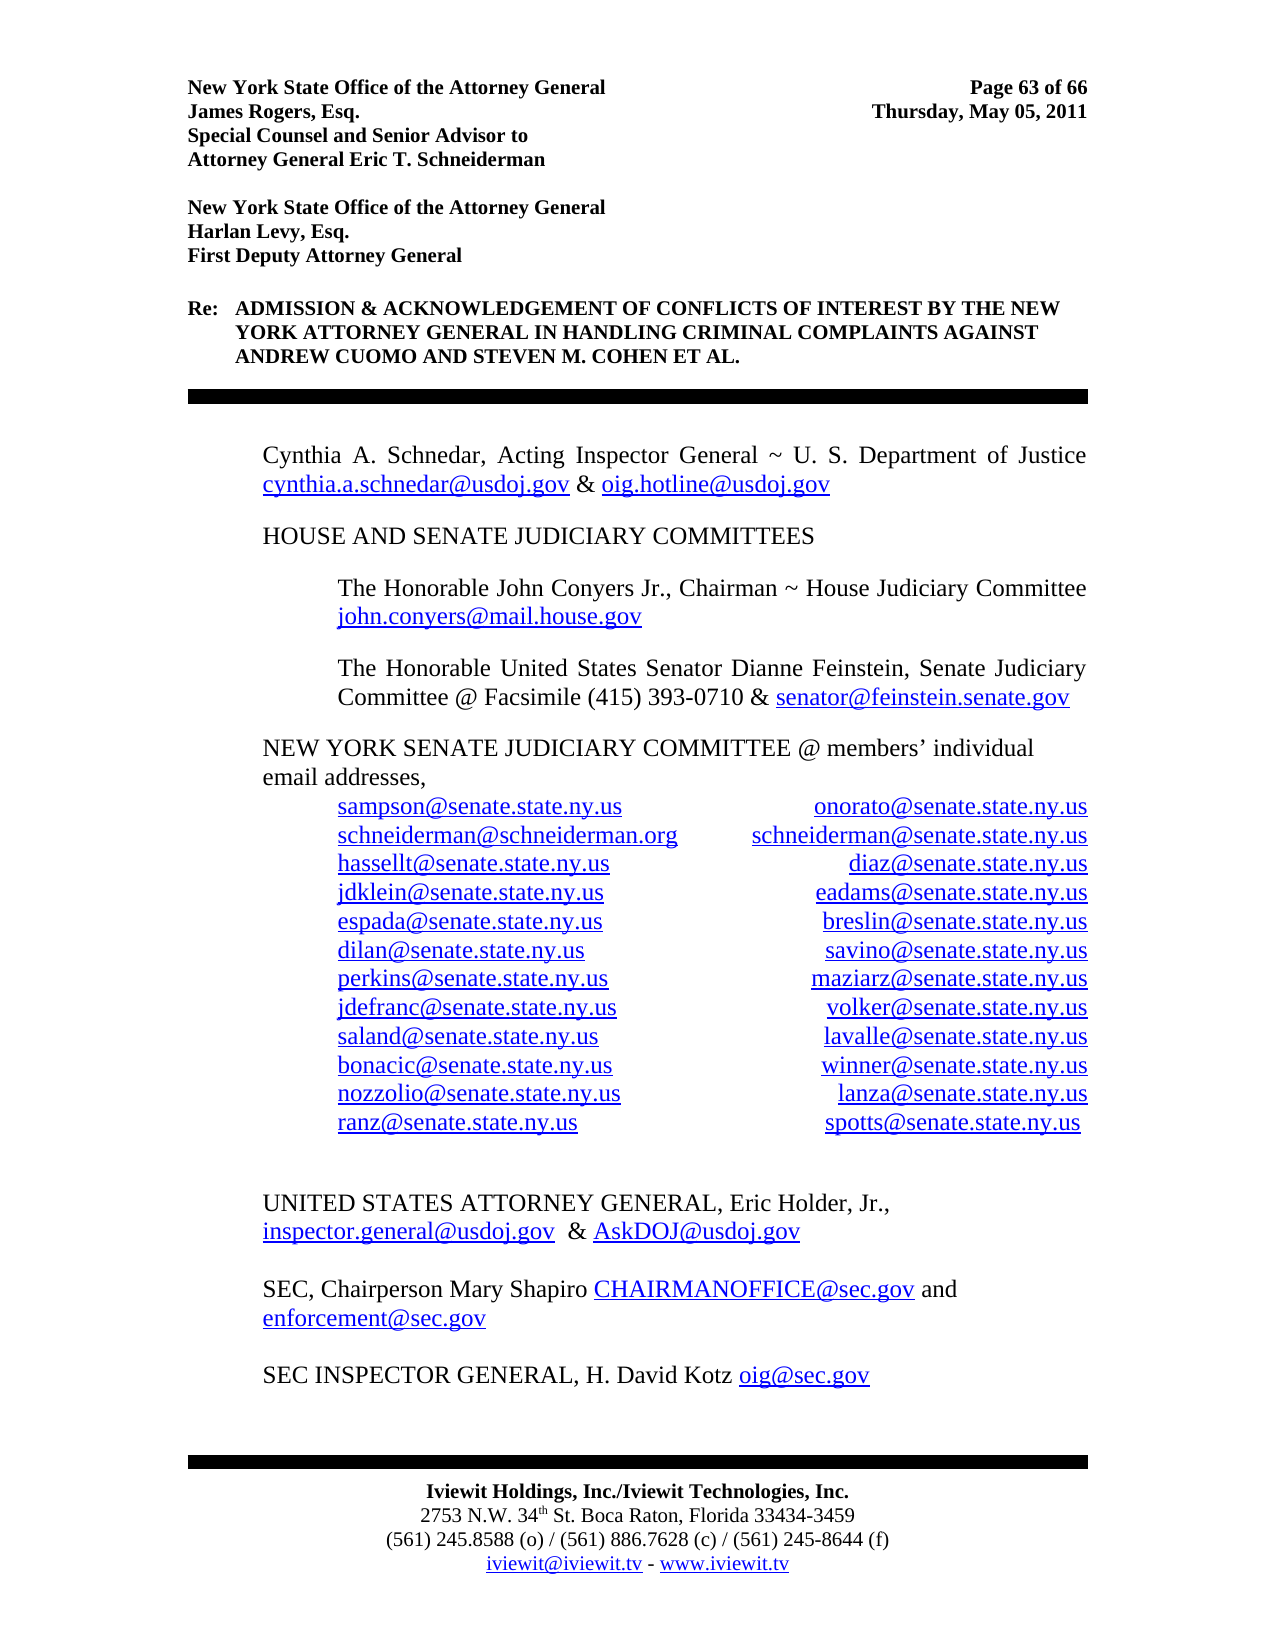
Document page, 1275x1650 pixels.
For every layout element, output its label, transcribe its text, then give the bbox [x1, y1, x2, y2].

text The Honorable John Conyers Jr., Chairman ~ House Judiciary Committee john.conyers@mail.house.gov [337, 573, 1087, 630]
text SEC INSPECTOR GENERAL, H. David Kotz oig@sec.gov [187, 1360, 1087, 1389]
text UNITED STATES ATTORNEY GENERAL, Eric Holder, Jr., [262, 1188, 1087, 1216]
text sampson@senate.state.ny.us onorato@senate.state.ny.us schneiderman@schneiderman.org schneiderman@senate.state.ny.us hassellt@senate.state.ny.us diaz@senate.state.ny.us jdklein@senate.state.ny.us eadams@senate.state.ny.us espada@senate.state.ny.us breslin@senate.state.ny.us dilan@senate.state.ny.us savino@senate.state.ny.us perkins@senate.state.ny.us maziarz@senate.state.ny.us jdefranc@senate.state.ny.us volker@senate.state.ny.us saland@senate.state.ny.us lavalle@senate.state.ny.us bonacic@senate.state.ny.us winner@senate.state.ny.us nozzolio@senate.state.ny.us lanza@senate.state.ny.us ranz@senate.state.ny.us spotts@senate.state.ny.us [337, 791, 1087, 1136]
text inspector.general@usdoj.gov & AskDOJ@usdoj.gov [262, 1216, 1087, 1245]
text HOUSE AND SENATE JUDICIARY COMMITTEES [262, 521, 1087, 550]
text SEC, Chairperson Mary Shapiro CHAIRMANOFFICE@sec.gov and enforcement@sec.gov [262, 1274, 1087, 1331]
text The Honorable United States Senator Dianne Feinstein, Senate Judiciary Committee @ Facsimile (415) 393-0710 & senator@feinstein.senate.gov [337, 653, 1087, 711]
text NEW YORK SENATE JUDICIARY COMMITTEE @ members’ individual email addresses, [262, 733, 1087, 791]
text Cynthia A. Schnedar, Acting Inspector General ~ U. S. Department of Justice cynthia.a.schnedar@usdoj.gov & oig.hotline@usdoj.gov [262, 441, 1087, 498]
